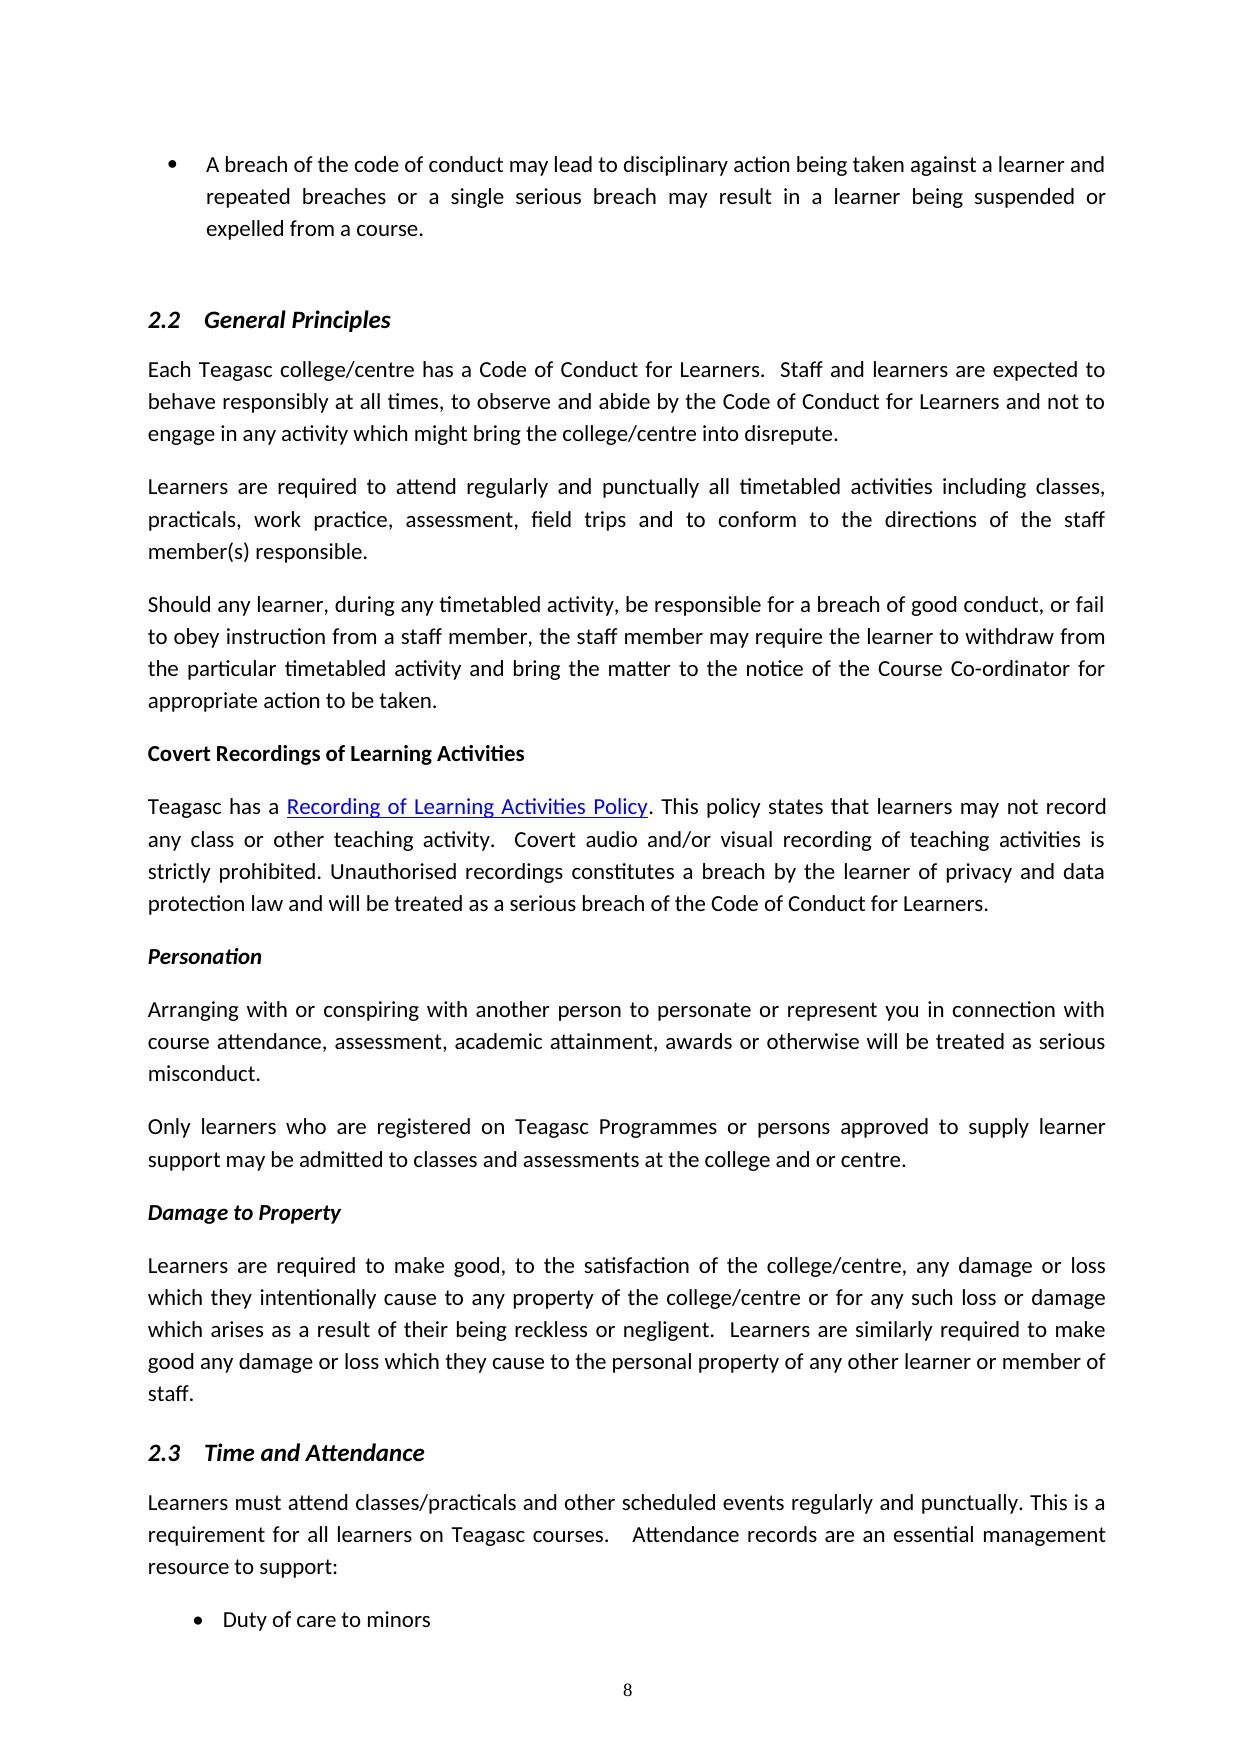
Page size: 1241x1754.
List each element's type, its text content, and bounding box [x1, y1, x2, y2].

text Only learners who are registered on Teagasc Programmes or persons approved to supply learner support may be admitted to classes and assessments at the college and or centre. [148, 1112, 1107, 1173]
subtitle General Principles [148, 304, 1107, 334]
text Learners are required to attend regularly and punctually all timetabled activities including classes, practicals, work practice, assessment, field trips and to conform to the directions of the staff member(s) responsible. [148, 472, 1107, 565]
text Teagasc has a Recording of Learning Activities Policy. This policy states that learners may not record any class or other teaching activity. Covert audio and/or visual recording of teaching activities is strictly prohibited. Unauthorised recordings constitutes a breach by the learner of privacy and data protection law and will be treated as a serious breach of the Code of Conduct for Learners. [148, 792, 1107, 917]
subtitle Time and Attendance [148, 1437, 1107, 1467]
text Covert Recordings of Learning Activities [148, 739, 1107, 767]
text Personation [148, 942, 1107, 970]
list A breach of the code of conduct may lead to disciplinary action being taken against a learner and repeated breaches or a single serious breach may result in a learner being suspended or expelled from a course. [168, 150, 1107, 242]
text Learners must attend classes/practicals and other scheduled events regularly and punctually. This is a requirement for all learners on Teagasc courses. Attendance records are an essential management resource to support: [148, 1488, 1107, 1580]
text Learners are required to make good, to the satisfaction of the college/centre, any damage or loss which they intentionally cause to any property of the college/centre or for any such loss or damage which arises as a result of their being reckless or negligent. Learners are similarly required to make good any damage or loss which they cause to the personal property of any other learner or member of staff. [148, 1251, 1107, 1407]
text • Duty of care to minors [148, 1605, 1107, 1633]
text Each Teagasc college/centre has a Code of Conduct for Learners. Staff and learners are expected to behave responsibly at all times, to observe and abide by the Code of Conduct for Learners and not to engage in any activity which might bring the college/centre into disrepute. [148, 355, 1107, 447]
text Should any learner, during any timetabled activity, be responsible for a breach of good conduct, or fail to obey instruction from a staff member, the staff member may require the learner to withdraw from the particular timetabled activity and bring the matter to the notice of the Course Co-ordinator for appropriate action to be taken. [148, 590, 1107, 714]
text Damage to Property [148, 1198, 1107, 1226]
text Arranging with or conspiring with another person to personate or represent you in connection with course attendance, assessment, academic attainment, awards or otherwise will be treated as serious misconduct. [148, 995, 1107, 1087]
